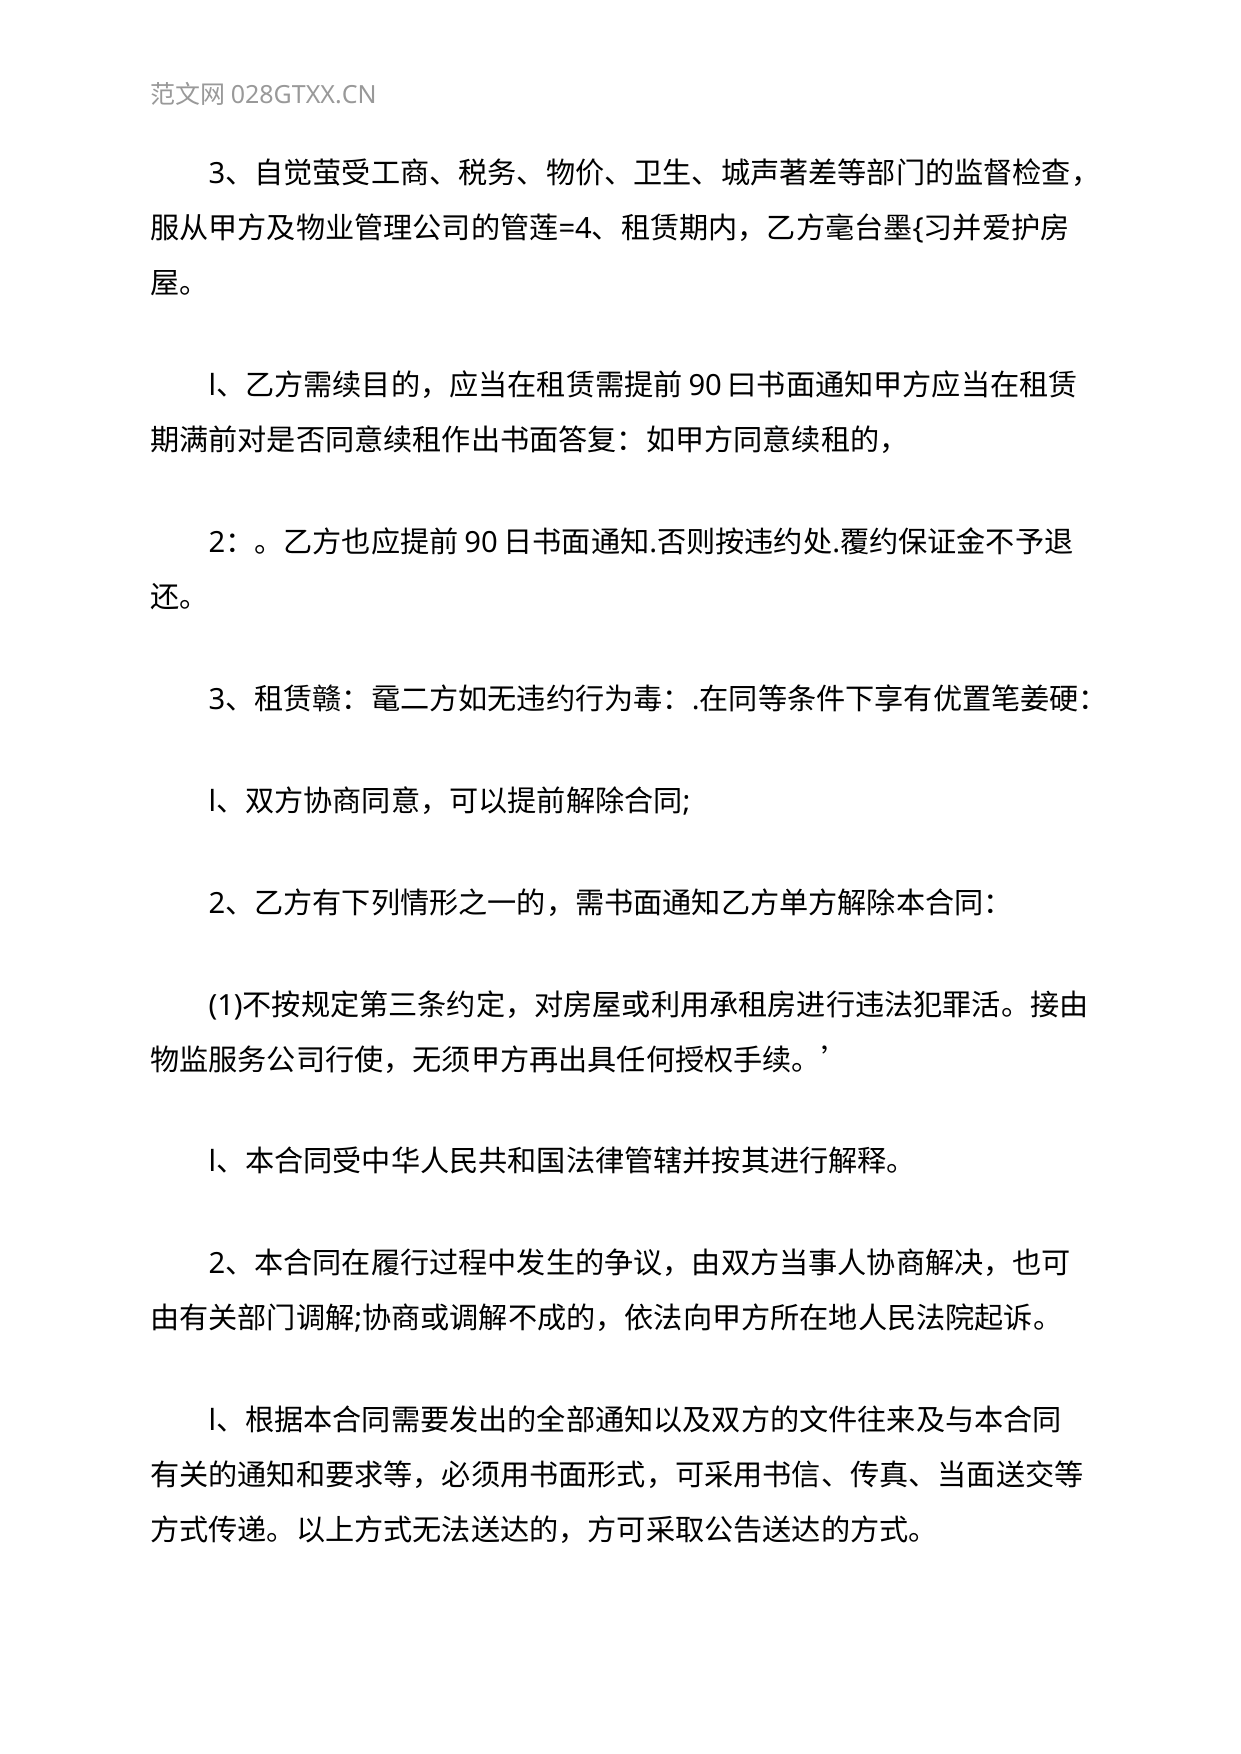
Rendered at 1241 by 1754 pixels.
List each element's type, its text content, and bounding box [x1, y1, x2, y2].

text l、双方协商同意，可以提前解除合同; [150, 777, 1090, 820]
text l、本合同受中华人民共和国法律管辖并按其进行解释。 [150, 1138, 1090, 1180]
text l、乙方需续目的，应当在租赁需提前90曰书面通知甲方应当在租赁期满前对是否同意续租作出书面答复：如甲方同意续租的， [150, 362, 1090, 459]
text (1)不按规定第三条约定，对房屋或利用承租房进行违法犯罪活。接由物监服务公司行使，无须甲方再出具任何授权手续。’ [150, 981, 1090, 1078]
text 2、本合同在履行过程中发生的争议，由双方当事人协商解决，也可由有关部门调解;协商或调解不成的，依法向甲方所在地人民法院起诉。 [150, 1240, 1090, 1337]
text l、根据本合同需要发出的全部通知以及双方的文件往来及与本合同有关的通知和要求等，必须用书面形式，可采用书信、传真、当面送交等方式传递。以上方式无法送达的，方可采取公告送达的方式。 [150, 1397, 1090, 1549]
text 3、自觉萤受工商、税务、物价、卫生、城声著差等部门的监督检查，服从甲方及物业管理公司的管莲=4、租赁期内，乙方毫台墨{习并爱护房屋。 [150, 150, 1090, 302]
text 2：。乙方也应提前90日书面通知.否则按违约处.覆约保证金不予退还。 [150, 518, 1090, 616]
text 3、租赁赣：鼋二方如无违约行为毒：.在同等条件下享有优置笔姜硬： [150, 675, 1090, 718]
text 2、乙方有下列情形之一的，需书面通知乙方单方解除本合同： [150, 879, 1090, 922]
